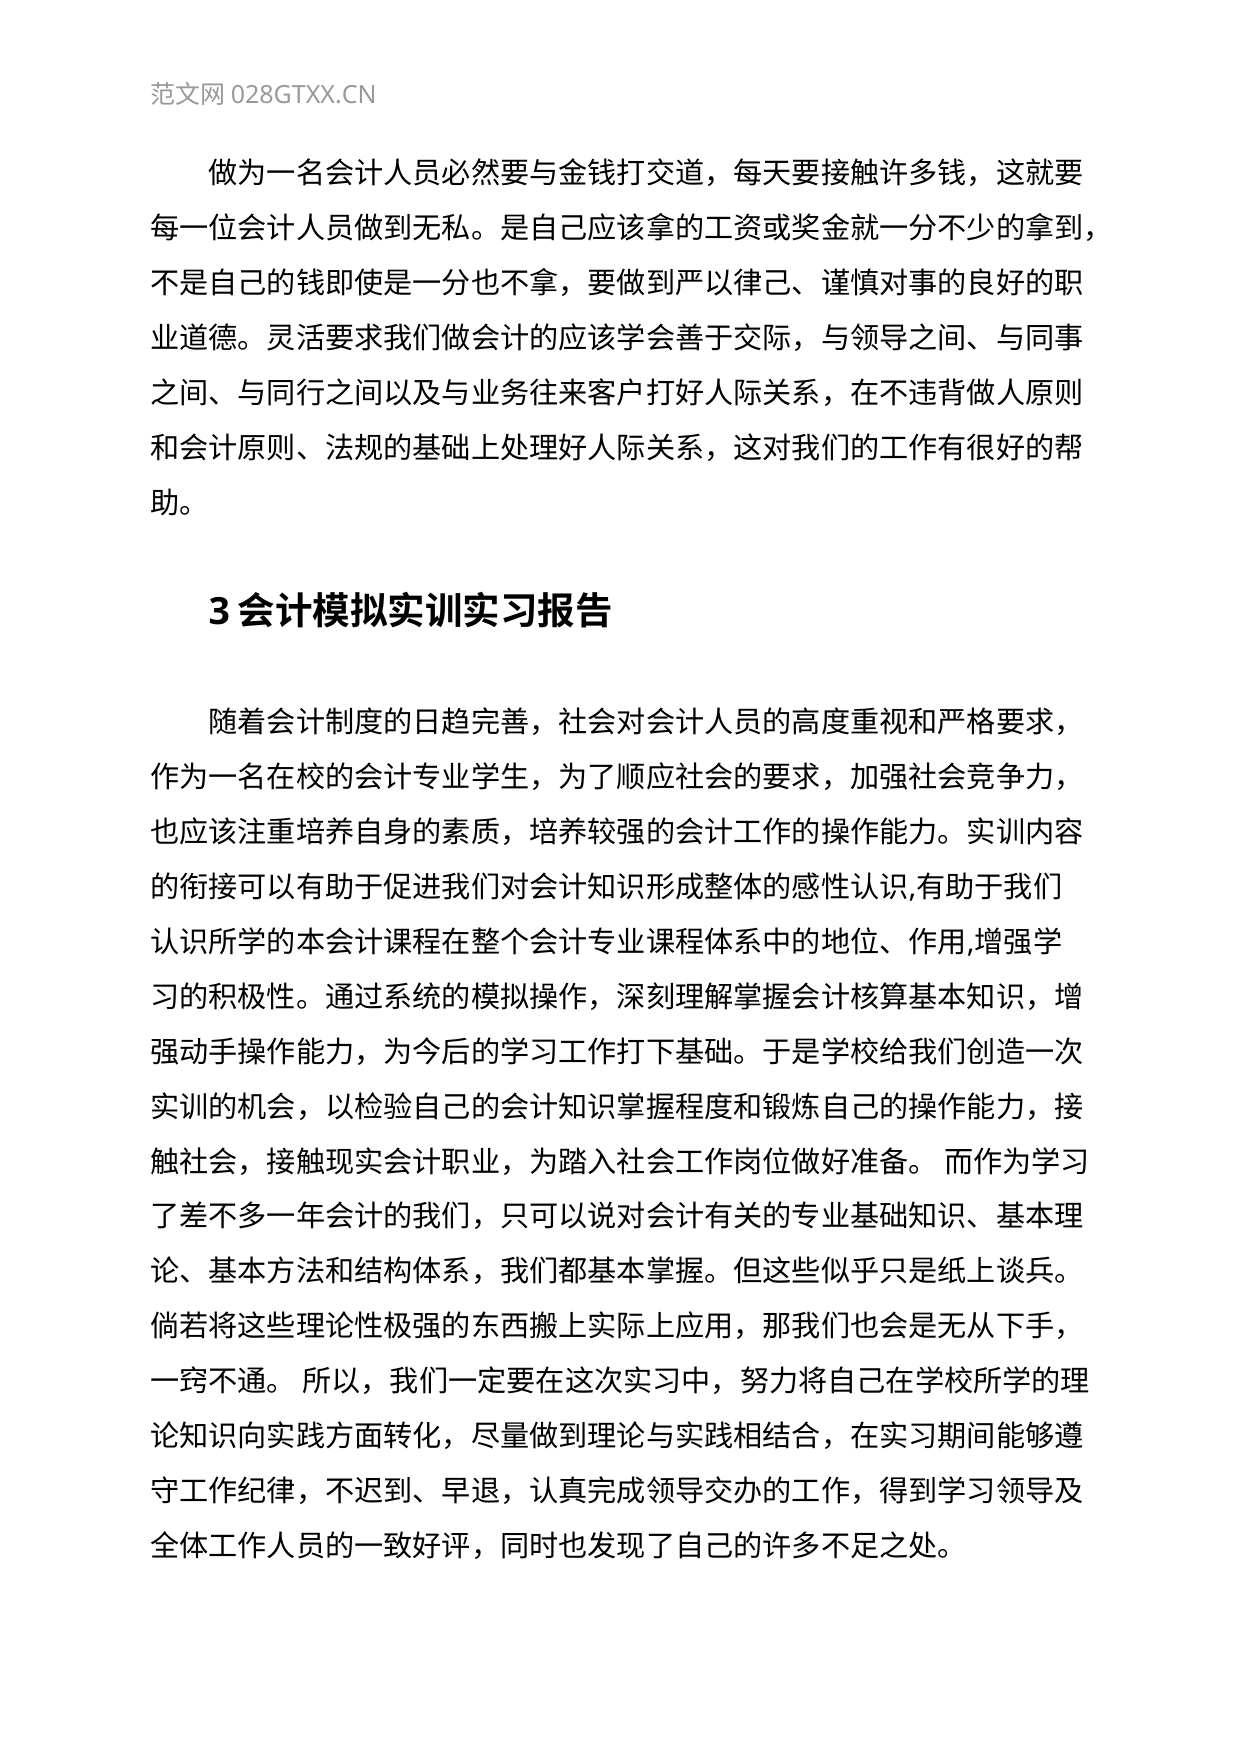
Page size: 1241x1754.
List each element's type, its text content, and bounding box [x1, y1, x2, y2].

text 做为一名会计人员必然要与金钱打交道，每天要接触许多钱，这就要每一位会计人员做到无私。是自己应该拿的工资或奖金就一分不少的拿到，不是自己的钱即使是一分也不拿，要做到严以律己、谨慎对事的良好的职业道德。灵活要求我们做会计的应该学会善于交际，与领导之间、与同事之间、与同行之间以及与业务往来客户打好人际关系，在不违背做人原则和会计原则、法规的基础上处理好人际关系，这对我们的工作有很好的帮助。 [150, 150, 1090, 522]
text 3会计模拟实训实习报告 [150, 581, 1090, 636]
text 随着会计制度的日趋完善，社会对会计人员的高度重视和严格要求，作为一名在校的会计专业学生，为了顺应社会的要求，加强社会竞争力，也应该注重培养自身的素质，培养较强的会计工作的操作能力。实训内容的衔接可以有助于促进我们对会计知识形成整体的感性认识,有助于我们认识所学的本会计课程在整个会计专业课程体系中的地位、作用,增强学习的积极性。通过系统的模拟操作，深刻理解掌握会计核算基本知识，增强动手操作能力，为今后的学习工作打下基础。于是学校给我们创造一次实训的机会，以检验自己的会计知识掌握程度和锻炼自己的操作能力，接触社会，接触现实会计职业，为踏入社会工作岗位做好准备。 而作为学习了差不多一年会计的我们，只可以说对会计有关的专业基础知识、基本理论、基本方法和结构体系，我们都基本掌握。但这些似乎只是纸上谈兵。倘若将这些理论性极强的东西搬上实际上应用，那我们也会是无从下手，一窍不通。 所以，我们一定要在这次实习中，努力将自己在学校所学的理论知识向实践方面转化，尽量做到理论与实践相结合，在实习期间能够遵守工作纪律，不迟到、早退，认真完成领导交办的工作，得到学习领导及全体工作人员的一致好评，同时也发现了自己的许多不足之处。 [150, 699, 1090, 1565]
